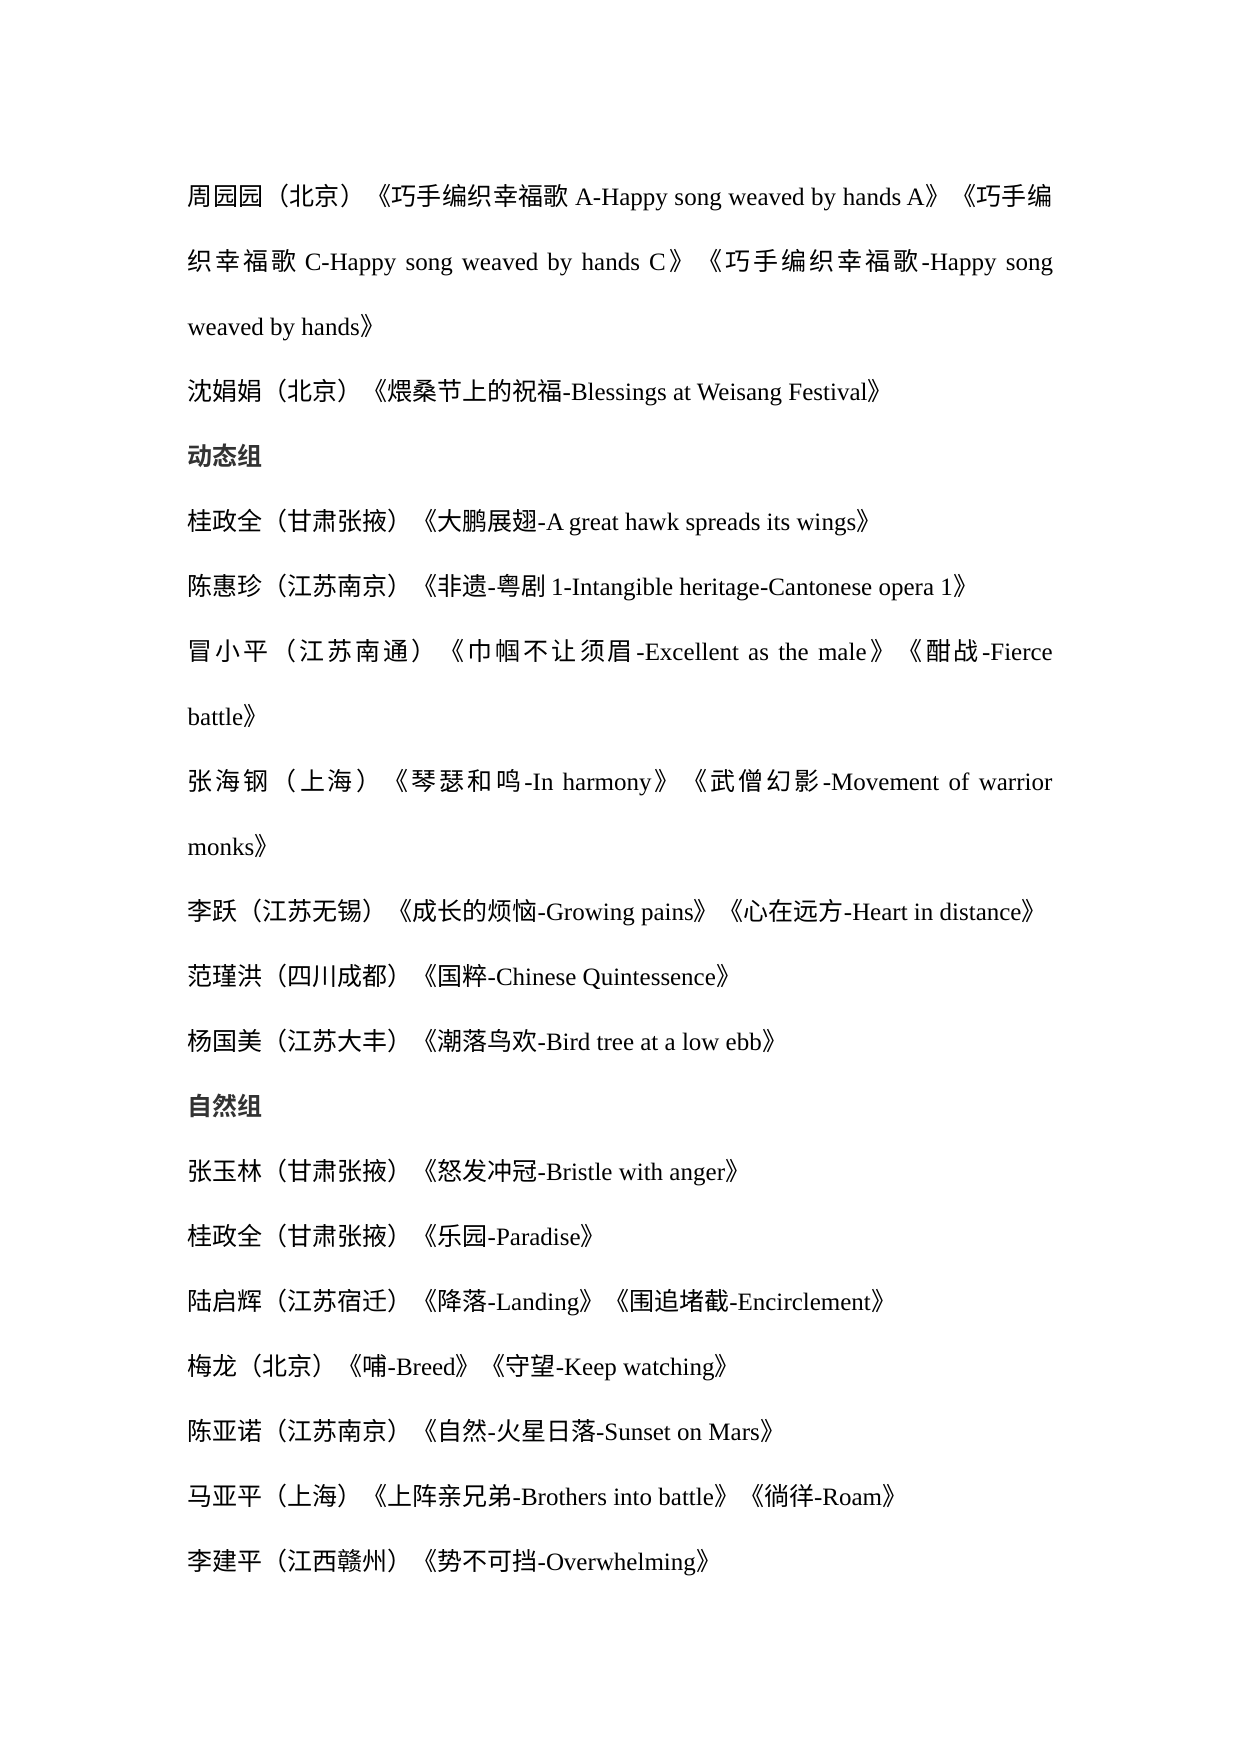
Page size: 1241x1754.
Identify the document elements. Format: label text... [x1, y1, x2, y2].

text 马亚平（上海）《上阵亲兄弟-Brothers into battle》《徜徉-Roam》 [187, 1462, 1053, 1527]
text 自然组 [187, 1072, 1053, 1137]
text 动态组 [187, 422, 1053, 487]
text 桂政全（甘肃张掖）《大鹏展翅-A great hawk spreads its wings》 [187, 487, 1053, 552]
text 陈惠珍（江苏南京）《非遗-粤剧1-Intangible heritage-Cantonese opera 1》 [187, 552, 1053, 617]
text 张玉林（甘肃张掖）《怒发冲冠-Bristle with anger》 [187, 1137, 1053, 1202]
text 李跃（江苏无锡）《成长的烦恼-Growing pains》《心在远方-Heart in distance》 [187, 877, 1053, 942]
text 冒小平（江苏南通）《巾帼不让须眉-Excellent as the male》《酣战-Fierce battle》 [187, 617, 1053, 747]
text 陆启辉（江苏宿迁）《降落-Landing》《围追堵截-Encirclement》 [187, 1267, 1053, 1332]
text 梅龙（北京）《哺-Breed》《守望-Keep watching》 [187, 1332, 1053, 1397]
text 杨国美（江苏大丰）《潮落鸟欢-Bird tree at a low ebb》 [187, 1007, 1053, 1072]
text 范瑾洪（四川成都）《国粹-Chinese Quintessence》 [187, 942, 1053, 1007]
text 张海钢（上海）《琴瑟和鸣-In harmony》《武僧幻影-Movement of warrior monks》 [187, 747, 1053, 877]
text 桂政全（甘肃张掖）《乐园-Paradise》 [187, 1202, 1053, 1267]
text 沈娟娟（北京）《煨桑节上的祝福-Blessings at Weisang Festival》 [187, 357, 1053, 422]
text 陈亚诺（江苏南京）《自然-火星日落-Sunset on Mars》 [187, 1397, 1053, 1462]
text 李建平（江西赣州）《势不可挡-Overwhelming》 [187, 1527, 1053, 1592]
text 周园园（北京）《巧手编织幸福歌A-Happy song weaved by hands A》《巧手编织幸福歌C-Happy song weaved by hands C》《巧手编织幸福歌-Happy song weaved by hands》 [187, 162, 1053, 357]
